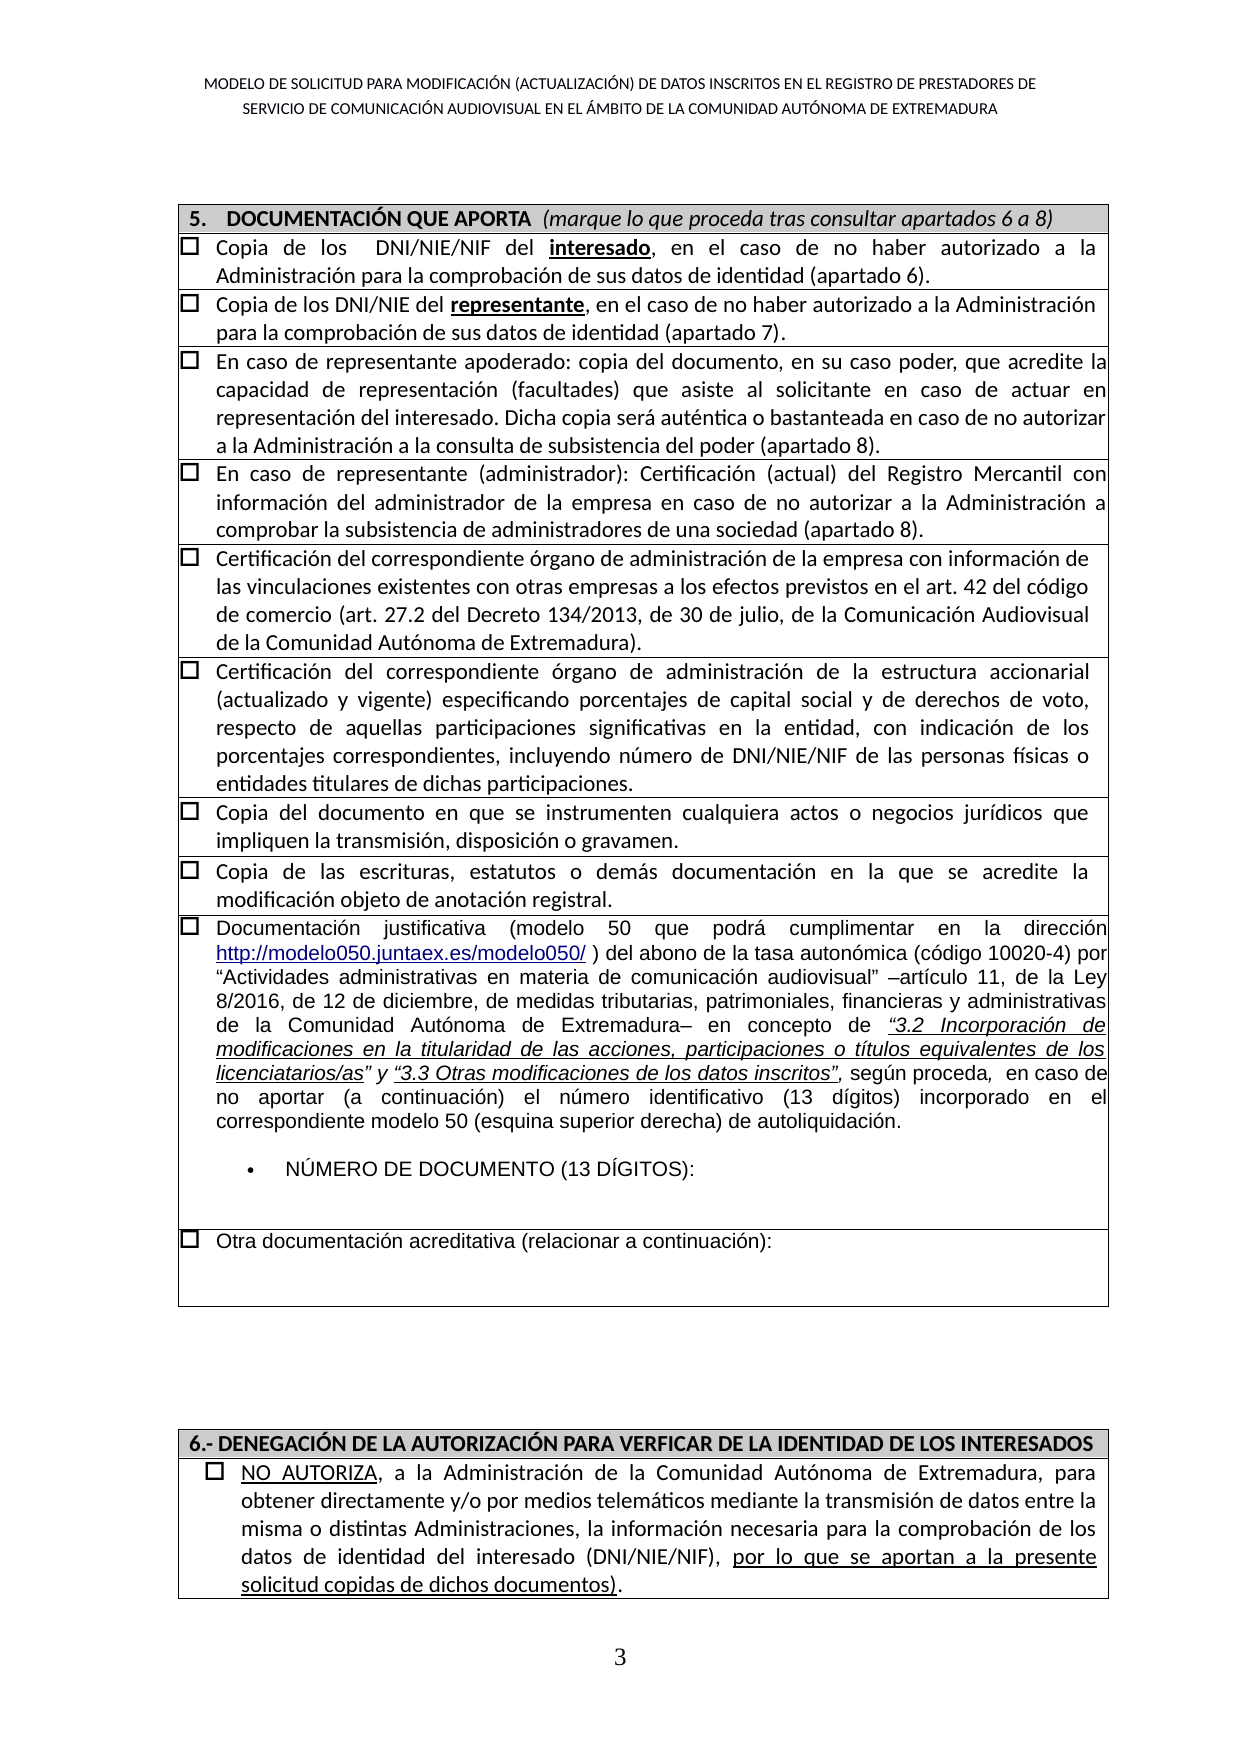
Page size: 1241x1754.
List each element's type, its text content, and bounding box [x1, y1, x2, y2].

table_cell NO AUTORIZA, a la Administración de la Comunidad Autónoma de Extremadura, para obtener directamente y/o por medios telemáticos mediante la transmisión de datos entre la misma o distintas Administraciones, la información necesaria para la comprobación de los datos de identidad del interesado (DNI/NIE/NIF), por lo que se aportan a la presente solicitud copidas de dichos documentos). [179, 1459, 1108, 1598]
table_cell Certificación del correspondiente órgano de administración de la empresa con información de las vinculaciones existentes con otras empresas a los efectos previstos en el art. 42 del código de comercio (art. 27.2 del Decreto 134/2013, de 30 de julio, de la Comunicación Audiovisual de la Comunidad Autónoma de Extremadura). [179, 545, 1108, 656]
table_cell Copia de las escrituras, estatutos o demás documentación en la que se acredite la modificación objeto de anotación registral. [179, 857, 1108, 915]
table_cell Certificación del correspondiente órgano de administración de la estructura accionarial (actualizado y vigente) especificando porcentajes de capital social y de derechos de voto, respecto de aquellas participaciones significativas en la entidad, con indicación de los porcentajes correspondientes, incluyendo número de DNI/NIE/NIF de las personas físicas o entidades titulares de dichas participaciones. [179, 658, 1108, 797]
table_cell En caso de representante apoderado: copia del documento, en su caso poder, que acredite la capacidad de representación (facultades) que asiste al solicitante en caso de actuar en representación del interesado. Dicha copia será auténtica o bastanteada en caso de no autorizar a la Administración a la consulta de subsistencia del poder (apartado 8). [179, 347, 1108, 459]
table_cell Copia de los DNI/NIE/NIF del interesado, en el caso de no haber autorizado a la Administración para la comprobación de sus datos de identidad (apartado 6). [179, 234, 1108, 289]
table_header 6.- DENEGACIÓN DE LA AUTORIZACIÓN PARA VERFICAR DE LA IDENTIDAD DE LOS INTERESADOS [179, 1430, 1108, 1457]
table_cell Copia de los DNI/NIE del representante, en el caso de no haber autorizado a la Administración para la comprobación de sus datos de identidad (apartado 7). [179, 290, 1108, 346]
table_cell Documentación justificativa (modelo 50 que podrá cumplimentar en la dirección http://modelo050.juntaex.es/modelo050/ ) del abono de la tasa autonómica (código 10020-4) por “Actividades administrativas en materia de comunicación audiovisual” –artículo 11, de la Ley 8/2016, de 12 de diciembre, de medidas tributarias, patrimoniales, financieras y administrativas de la Comunidad Autónoma de Extremadura– en concepto de “3.2 Incorporación de modificaciones en la titularidad de las acciones, participaciones o títulos equivalentes de los licenciatarios/as” y “3.3 Otras modificaciones de los datos inscritos”, según proceda, en caso de no aportar (a continuación) el número identificativo (13 dígitos) incorporado en el correspondiente modelo 50 (esquina superior derecha) de autoliquidación. NÚMERO DE DOCUMENTO (13 DÍGITOS): [179, 916, 1108, 1228]
table_cell En caso de representante (administrador): Certificación (actual) del Registro Mercantil con información del administrador de la empresa en caso de no autorizar a la Administración a comprobar la subsistencia de administradores de una sociedad (apartado 8). [179, 460, 1108, 544]
table_cell Copia del documento en que se instrumenten cualquiera actos o negocios jurídicos que impliquen la transmisión, disposición o gravamen. [179, 798, 1108, 856]
table_header 5. DOCUMENTACIÓN QUE APORTA (marque lo que proceda tras consultar apartados 6 a 8) [179, 205, 1108, 232]
table_cell Otra documentación acreditativa (relacionar a continuación): [179, 1230, 1108, 1306]
